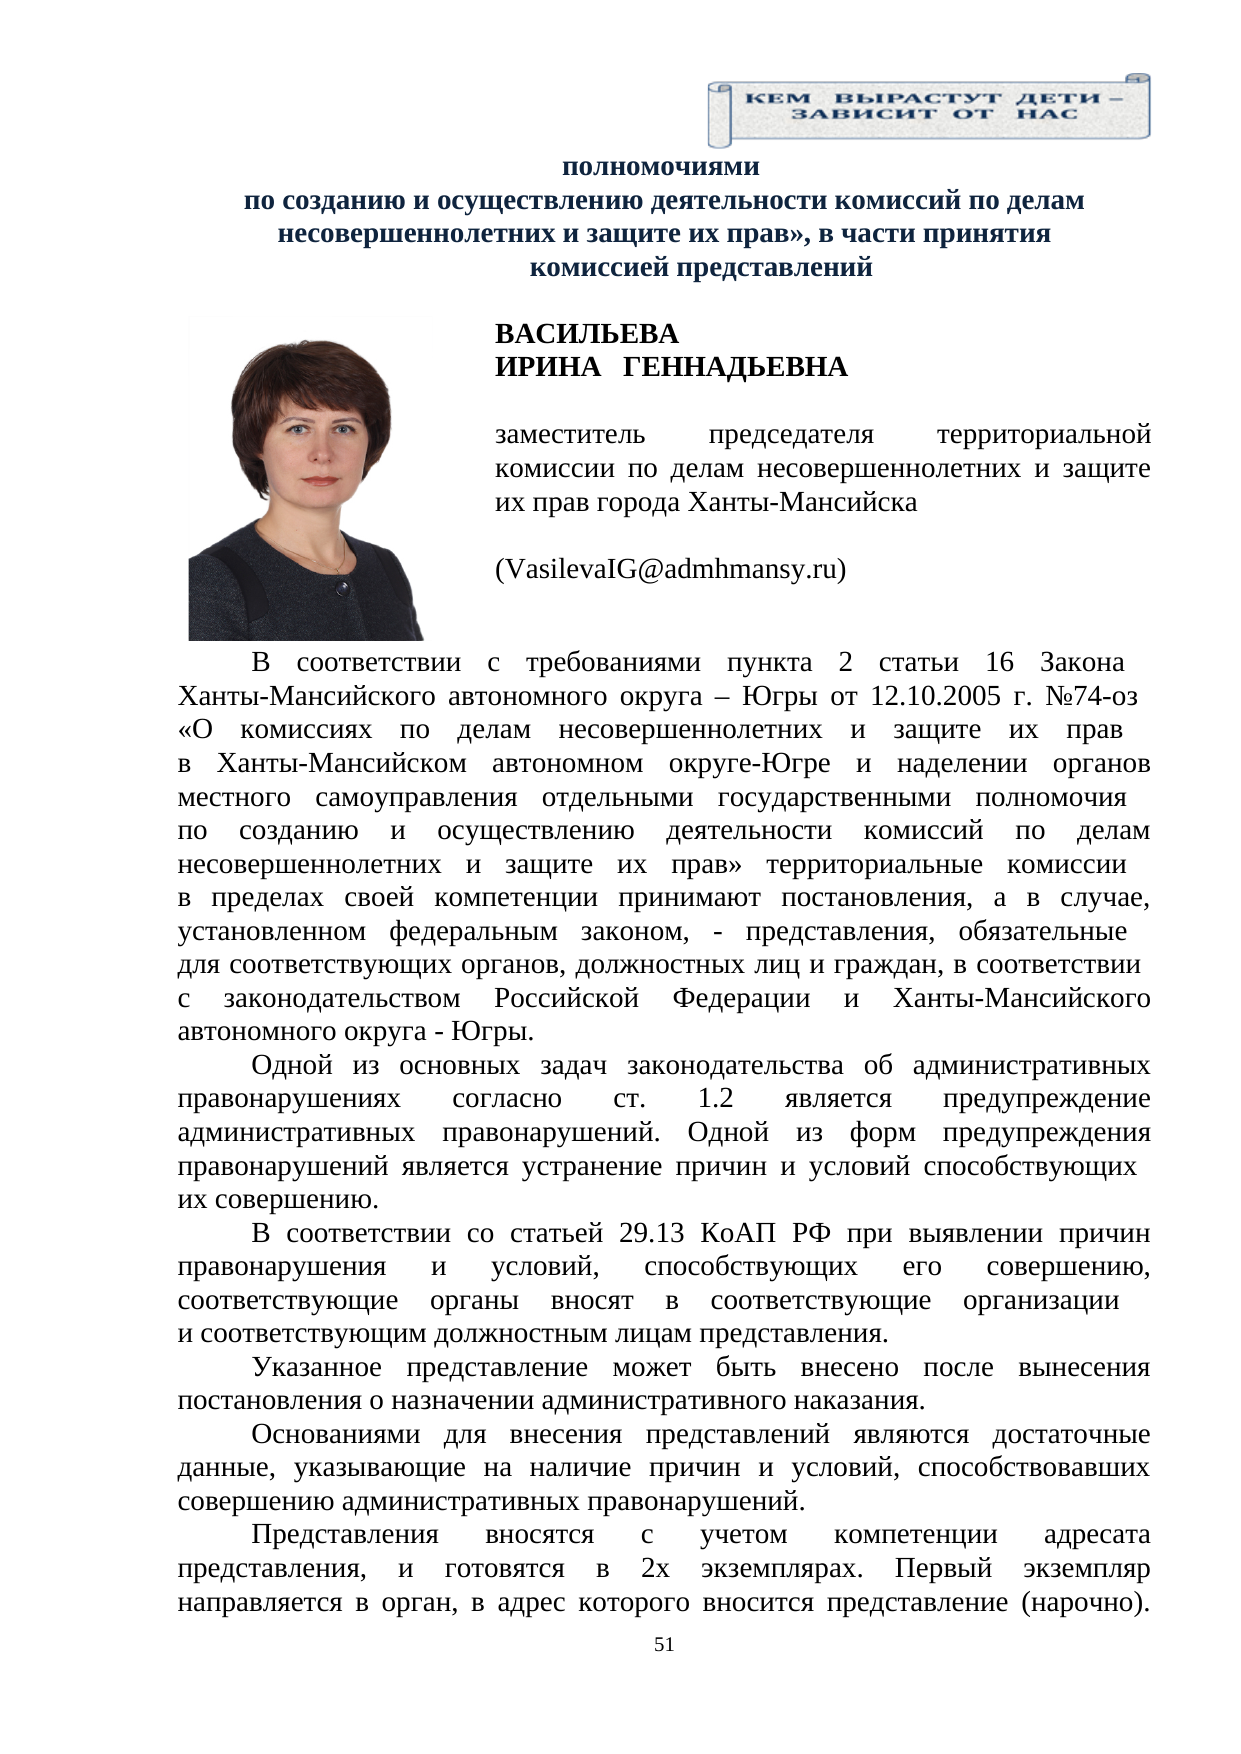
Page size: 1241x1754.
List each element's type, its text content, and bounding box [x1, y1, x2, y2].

text В соответствии с требованиями пункта 2 статьи 16 Закона Ханты-Мансийского автономного округа – Югры от 12.10.2005 г. №74-оз «О комиссиях по делам несовершеннолетних и защите их прав в Ханты-Мансийском автономном округе-Югре и наделении органов местного самоуправления отдельными государственными полномочия по созданию и осуществлению деятельности комиссий по делам несовершеннолетних и защите их прав» территориальные комиссии в пределах своей компетенции принимают постановления, а в случае, установленном федеральным законом, - представления, обязательные для соответствующих органов, должностных лиц и граждан, в соответствии с законодательством Российской Федерации и Ханты-Мансийского автономного округа - Югры. [177, 644, 1152, 1047]
text Одной из основных задач законодательства об административных правонарушениях согласно ст. 1.2 является предупреждение административных правонарушений. Одной из форм предупреждения правонарушений является устранение причин и условий способствующих их совершению. [177, 1047, 1152, 1215]
picture [707, 73, 1152, 149]
text В соответствии со статьей 29.13 КоАП РФ при выявлении причин правонарушения и условий, способствующих его совершению, соответствующие органы вносят в соответствующие организации и соответствующим должностным лицам представления. [177, 1215, 1152, 1349]
table_header [177, 316, 484, 644]
text комиссией представлений [177, 249, 1152, 282]
table_header ВАСИЛЬЕВА ИРИНА ГЕННАДЬЕВНА заместитель председателя территориальной комиссии по делам несовершеннолетних и защите их прав города Ханты-Мансийска (VasilevaIG@admhmansy.ru) [484, 316, 1163, 644]
picture [188, 316, 433, 641]
text Указанное представление может быть внесено после вынесения постановления о назначении административного наказания. [177, 1349, 1152, 1416]
text Основаниями для внесения представлений являются достаточные данные, указывающие на наличие причин и условий, способствовавших совершению административных правонарушений. [177, 1416, 1152, 1517]
